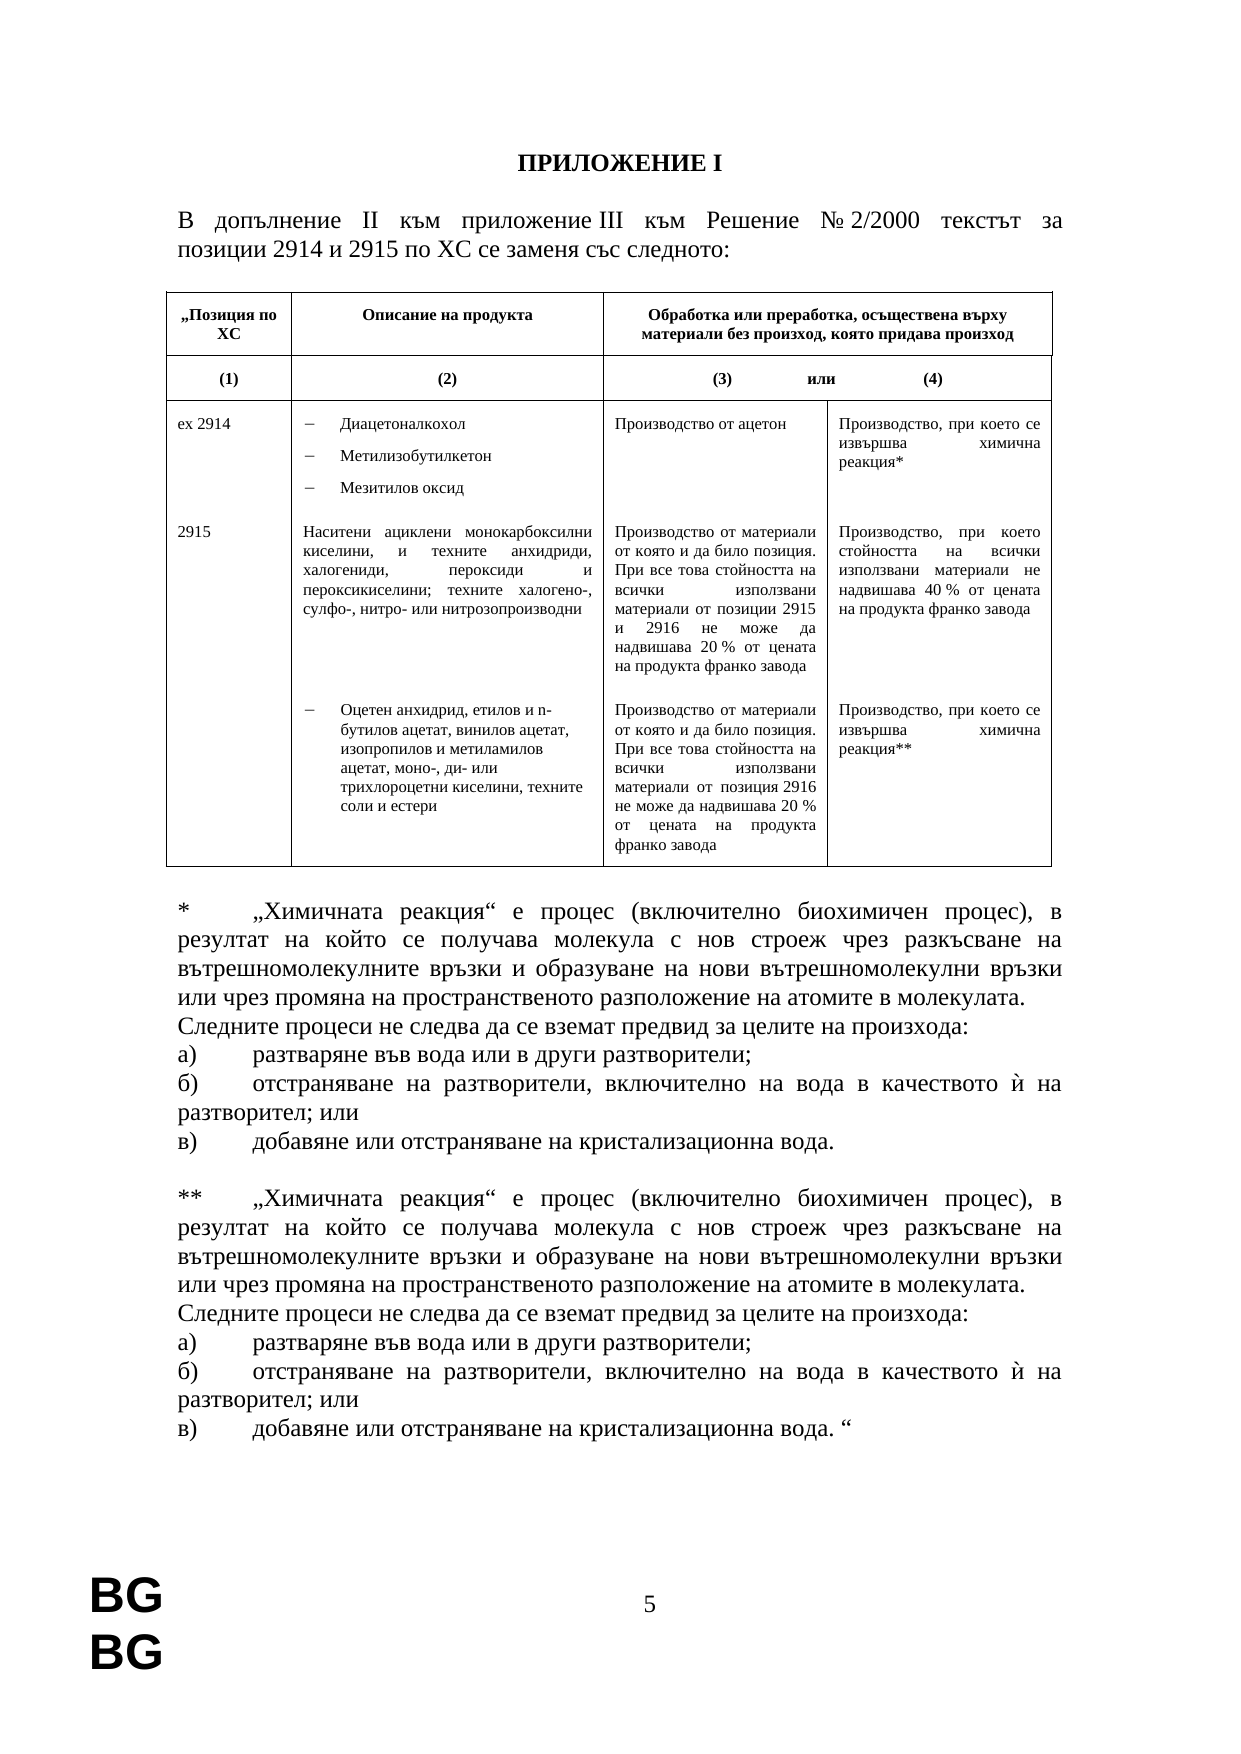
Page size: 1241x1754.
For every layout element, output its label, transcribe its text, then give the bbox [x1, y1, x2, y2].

table_cell Производство от материали от която и да било позиция. При все това стойността на всички използвани материали от позиция 2916 не може да надвишава 20 % от цената на продукта франко завода [604, 688, 827, 866]
table_cell (2) [292, 356, 603, 400]
table_cell Производство от ацетон [604, 401, 827, 509]
text в) добавяне или отстраняване на кристализационна вода. “ [177, 1413, 1063, 1442]
text * „Химичната реакция“ е процес (включително биохимичен процес), в резултат на който се получава молекула с нов строеж чрез разкъсване на вътрешномолекулните връзки и образуване на нови вътрешномолекулни връзки или чрез промяна на пространственото разположение на атомите в молекулата. [177, 896, 1063, 1011]
table_header Обработка или преработка, осъществена върху материали без произход, която придава произход [604, 293, 1052, 355]
table_cell (1) [167, 356, 291, 400]
text в) добавяне или отстраняване на кристализационна вода. [177, 1126, 1063, 1154]
text В допълнение II към приложение III към Решение № 2/2000 текстът за позиции 2914 и 2915 по ХС се заменя със следното: [177, 205, 1063, 263]
table_cell (3) или (4) [604, 356, 1051, 400]
text а) разтваряне във вода или в други разтворители; [177, 1039, 1063, 1068]
table_cell Производство, при което стойността на всички използвани материали не надвишава 40 % от цената на продукта франко завода [828, 509, 1051, 688]
table_cell Оцетен анхидрид, етилов и n-бутилов ацетат, винилов ацетат, изопропилов и метиламилов ацетат, моно-, ди- или трихлороцетни киселини, техните соли и естери [292, 688, 603, 866]
text Следните процеси не следва да се вземат предвид за целите на произхода: [177, 1011, 1063, 1039]
text ПРИЛОЖЕНИЕ I [177, 148, 1063, 176]
table_cell Диацетоналкохол Метилизобутилкетон Мезитилов оксид [292, 401, 603, 509]
table_header Описание на продукта [292, 293, 603, 355]
table_header „Позиция по ХС [167, 293, 291, 355]
table_cell Наситени ациклени монокарбоксилни киселини, и техните анхидриди, халогениди, пероксиди и пероксикиселини; техните халогено-, сулфо-, нитро- или нитрозопроизводни [292, 509, 603, 688]
table_cell Производство, при което се извършва химична реакция* [828, 401, 1051, 509]
text б) отстраняване на разтворители, включително на вода в качеството ѝ на разтворител; или [177, 1068, 1063, 1126]
table_cell Производство, при което се извършва химична реакция** [828, 688, 1051, 866]
text б) отстраняване на разтворители, включително на вода в качеството ѝ на разтворител; или [177, 1356, 1063, 1413]
text а) разтваряне във вода или в други разтворители; [177, 1327, 1063, 1356]
table_cell [167, 688, 291, 866]
table_cell 2915 [167, 509, 291, 688]
table_cell ex 2914 [167, 401, 291, 509]
table_cell Производство от материали от която и да било позиция. При все това стойността на всички използвани материали от позиции 2915 и 2916 не може да надвишава 20 % от цената на продукта франко завода [604, 509, 827, 688]
text ** „Химичната реакция“ е процес (включително биохимичен процес), в резултат на който се получава молекула с нов строеж чрез разкъсване на вътрешномолекулните връзки и образуване на нови вътрешномолекулни връзки или чрез промяна на пространственото разположение на атомите в молекулата. [177, 1183, 1063, 1298]
text Следните процеси не следва да се вземат предвид за целите на произхода: [177, 1298, 1063, 1327]
